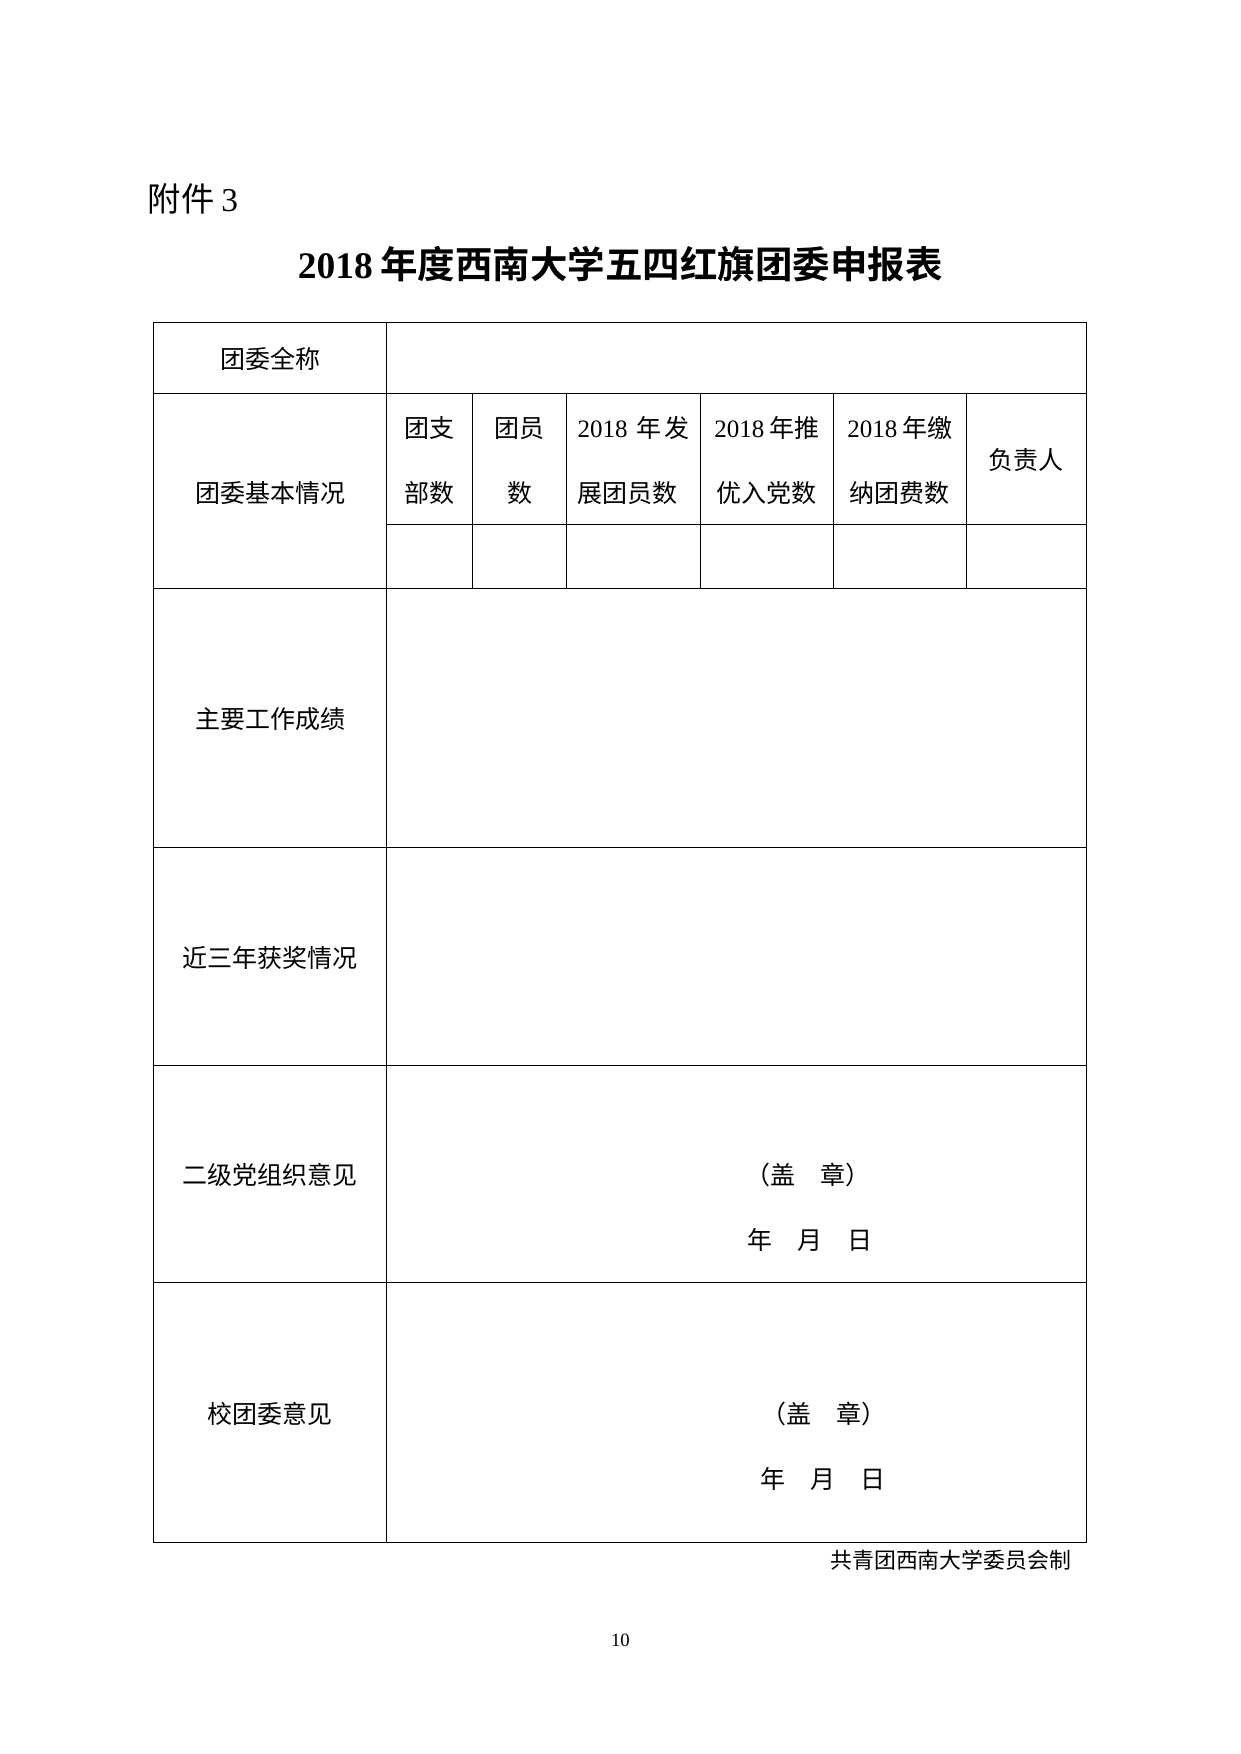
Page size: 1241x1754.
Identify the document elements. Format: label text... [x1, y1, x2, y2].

table_cell 主要工作成绩 [154, 589, 386, 847]
table_cell 团支部数 [387, 394, 472, 524]
table_cell 2018年缴纳团费数 [834, 394, 966, 524]
table_cell [473, 525, 566, 588]
table_cell 校团委意见 [154, 1283, 386, 1542]
table_cell [387, 525, 472, 588]
table_cell 二级党组织意见 [154, 1066, 386, 1282]
table_cell （盖 章） 年 月 日 [387, 1066, 1086, 1282]
table_cell 2018年发展团员数 [567, 394, 700, 524]
table_cell 负责人 [967, 394, 1086, 524]
table_header 团委全称 [154, 323, 386, 393]
table_cell [701, 525, 833, 588]
table_cell 团员数 [473, 394, 566, 524]
table_header [387, 323, 1086, 393]
table_cell [387, 848, 1086, 1064]
table_cell [967, 525, 1086, 588]
table_cell （盖 章） 年 月 日 [387, 1283, 1086, 1542]
table_cell [387, 589, 1086, 847]
text 共青团西南大学委员会制 [148, 1543, 1071, 1576]
table_cell 2018年推优入党数 [701, 394, 833, 524]
table_cell 近三年获奖情况 [154, 848, 386, 1064]
table_cell [567, 525, 700, 588]
text 附件3 [148, 165, 1092, 230]
table_cell [834, 525, 966, 588]
text 2018年度西南大学五四红旗团委申报表 [148, 230, 1092, 295]
table_cell 团委基本情况 [154, 394, 386, 588]
